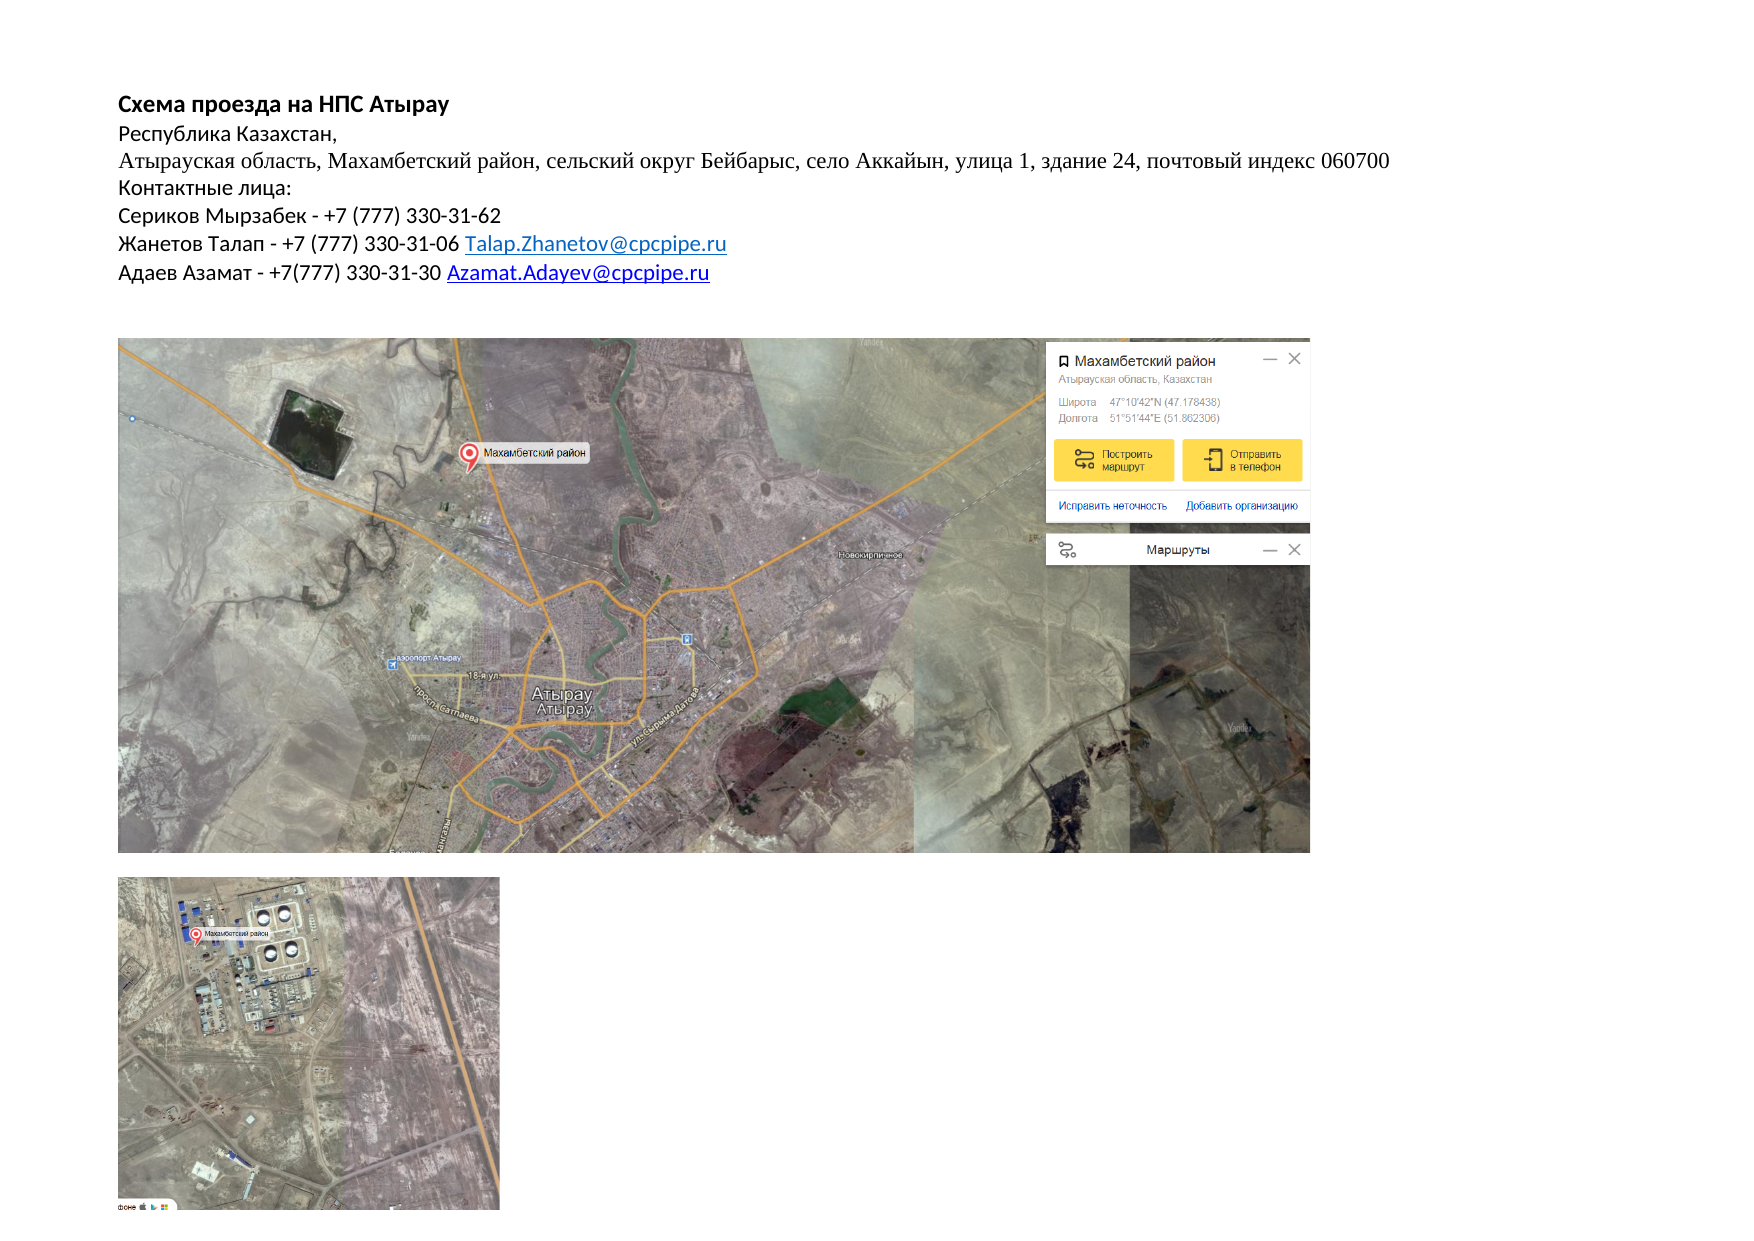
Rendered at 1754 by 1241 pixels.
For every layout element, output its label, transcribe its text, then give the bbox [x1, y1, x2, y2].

picture [118, 877, 500, 1210]
picture [118, 338, 1311, 853]
text Адаев Азамат - +7(777) 330-31-30 Azamat.Adayev@cpcpipe.ru [118, 258, 1636, 286]
text Контактные лица: [118, 173, 1636, 202]
text Жанетов Талап - +7 (777) 330-31-06 Talap.Zhanetov@cpcpipe.ru [118, 229, 1636, 258]
text Схема проезда на НПС Атырау [118, 89, 1636, 119]
text Атырауская область, Махамбетский район, сельский округ Бейбарыс, село Аккайын, улица 1, здание 24, почтовый индекс 060700 [118, 147, 1636, 173]
text Республика Казахстан, [118, 119, 1636, 147]
text Сериков Мырзабек - +7 (777) 330-31-62 [118, 202, 1636, 229]
